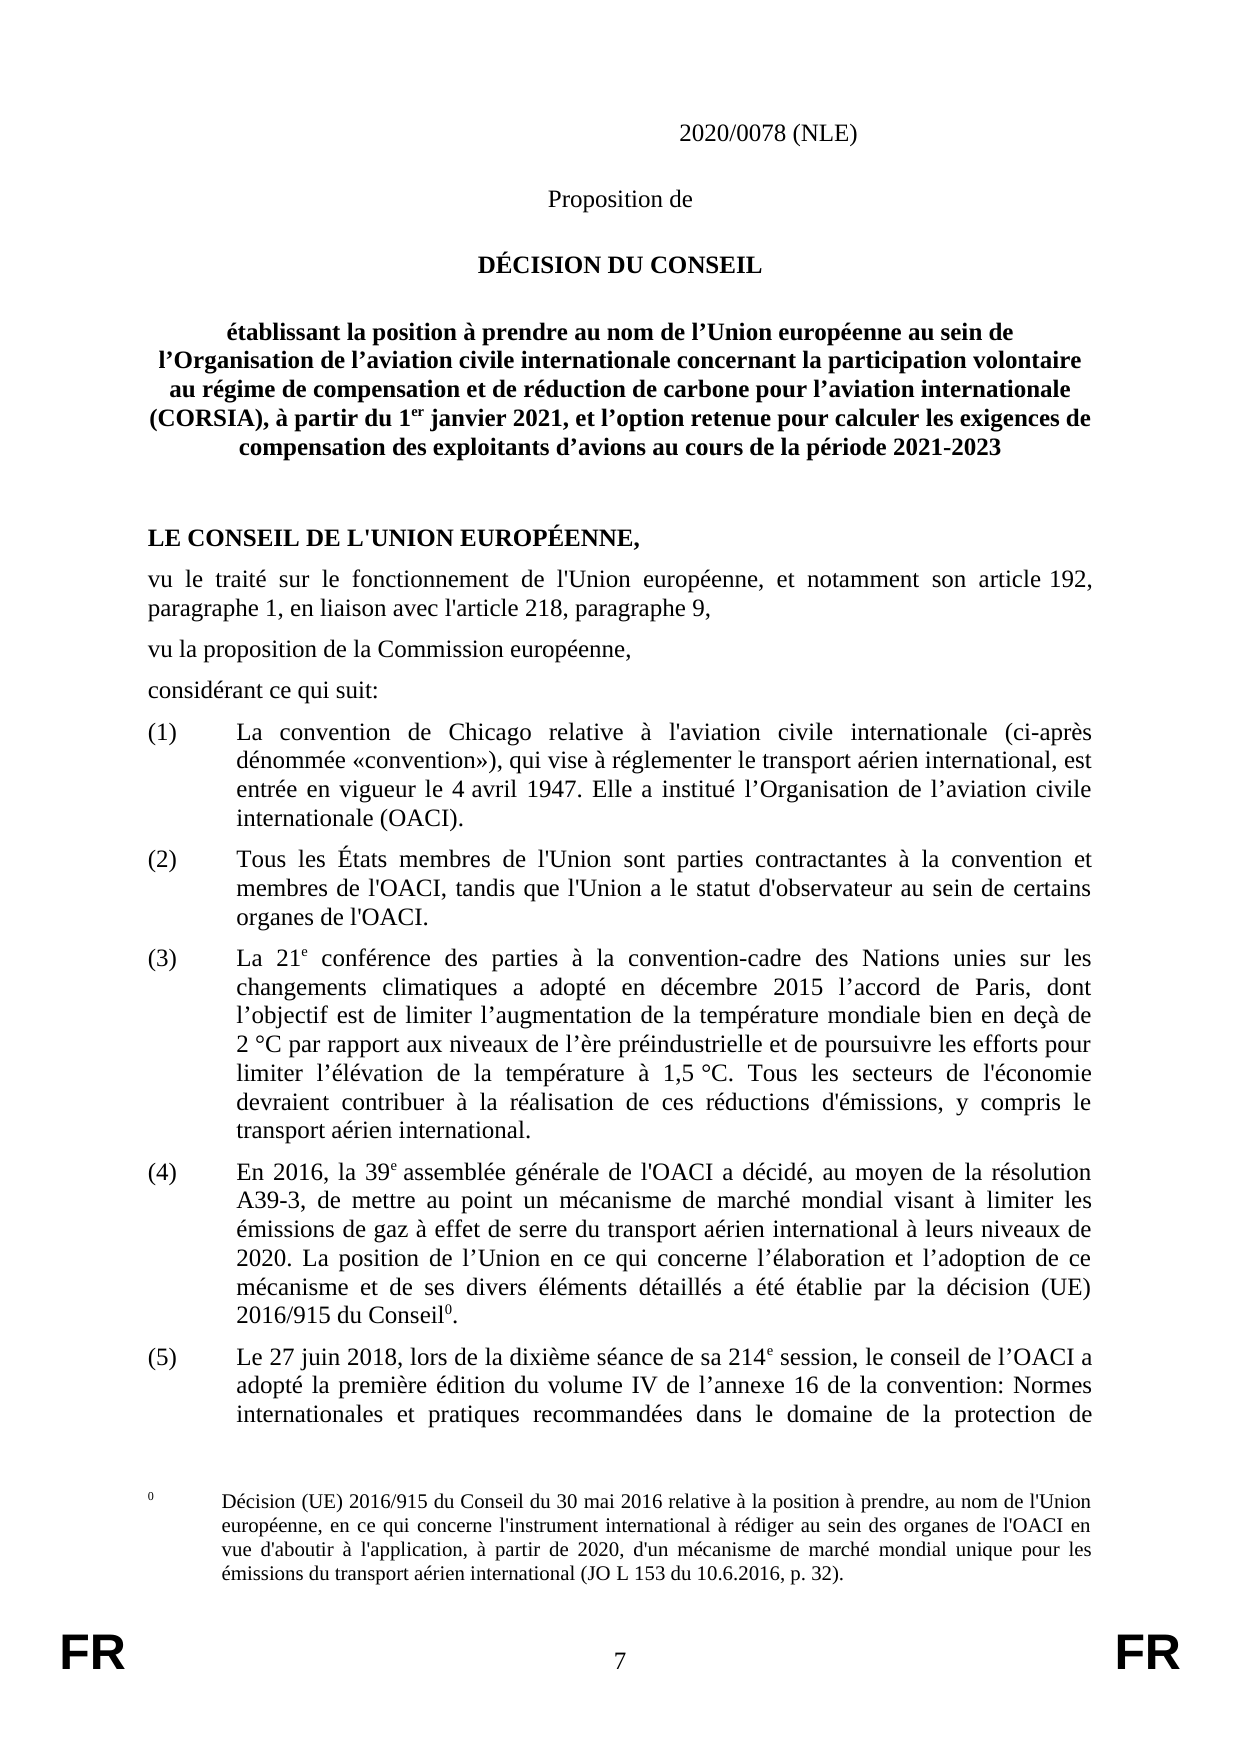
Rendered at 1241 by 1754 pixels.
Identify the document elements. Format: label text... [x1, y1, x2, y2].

text (3) La 21e conférence des parties à la convention-cadre des Nations unies sur les changements climatiques a adopté en décembre 2015 l’accord de Paris, dont l’objectif est de limiter l’augmentation de la température mondiale bien en deçà de 2 °C par rapport aux niveaux de l’ère préindustrielle et de poursuivre les efforts pour limiter l’élévation de la température à 1,5 °C. Tous les secteurs de l'économie devraient contribuer à la réalisation de ces réductions d'émissions, y compris le transport aérien international. [148, 943, 1093, 1144]
text (1) La convention de Chicago relative à l'aviation civile internationale (ci-après dénommée «convention»), qui vise à réglementer le transport aérien international, est entrée en vigueur le 4 avril 1947. Elle a institué l’Organisation de l’aviation civile internationale (OACI). [148, 717, 1093, 832]
text 2020/0078 (NLE) [679, 118, 1093, 147]
text (2) Tous les États membres de l'Union sont parties contractantes à la convention et membres de l'OACI, tandis que l'Union a le statut d'observateur au sein de certains organes de l'OACI. [148, 844, 1093, 931]
text vu la proposition de la Commission européenne, [148, 634, 1093, 663]
text vu le traité sur le fonctionnement de l'Union européenne, et notamment son article 192, paragraphe 1, en liaison avec l'article 218, paragraphe 9, [148, 564, 1093, 622]
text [148, 1342, 1093, 1428]
text considérant ce qui suit: [148, 676, 1093, 704]
text (4) En 2016, la 39e assemblée générale de l'OACI a décidé, au moyen de la résolution A39-3, de mettre au point un mécanisme de marché mondial visant à limiter les émissions de gaz à effet de serre du transport aérien international à leurs niveaux de 2020. La position de l’Union en ce qui concerne l’élaboration et l’adoption de ce mécanisme et de ses divers éléments détaillés a été établie par la décision (UE) 2016/915 du Conseil. [148, 1157, 1093, 1329]
text LE CONSEIL DE L'UNION EUROPÉENNE, [148, 523, 1093, 552]
text DÉCISION DU CONSEIL [148, 251, 1093, 279]
text établissant la position à prendre au nom de l’Union européenne au sein de l’Organisation de l’aviation civile internationale concernant la participation volontaire au régime de compensation et de réduction de carbone pour l’aviation internationale (CORSIA), à partir du 1er janvier 2021, et l’option retenue pour calculer les exigences de compensation des exploitants d’avions au cours de la période 2021-2023 [148, 317, 1093, 461]
text Proposition de [148, 184, 1093, 213]
